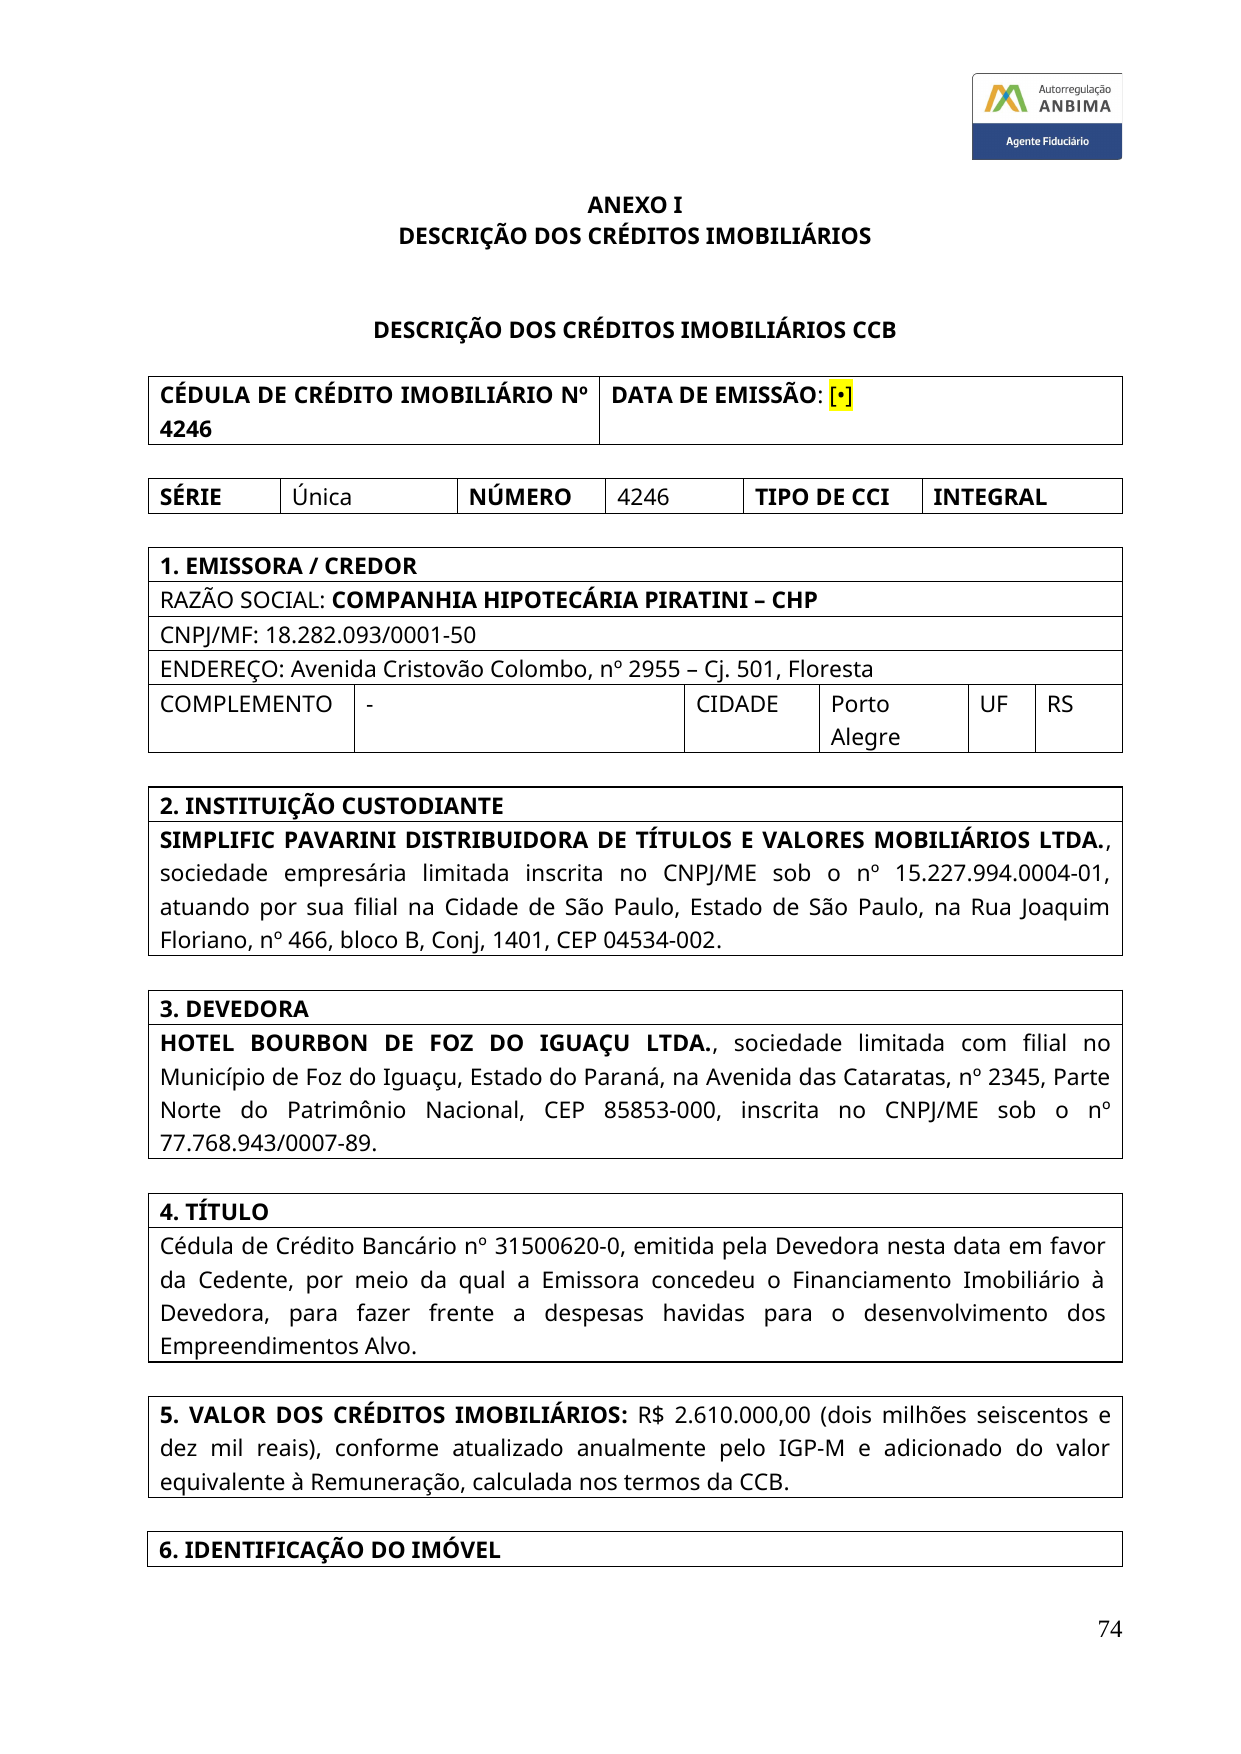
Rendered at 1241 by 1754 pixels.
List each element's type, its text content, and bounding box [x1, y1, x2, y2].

table_header NÚMERO [458, 479, 605, 512]
table_cell COMPLEMENTO [149, 685, 354, 752]
table_cell CIDADE [685, 685, 819, 752]
table_cell CNPJ/MF: 18.282.093/0001-50 [149, 617, 1122, 650]
table_header INTEGRAL [923, 479, 1122, 512]
picture [972, 73, 1123, 160]
table_cell UF [969, 685, 1035, 752]
table_header TIPO DE CCI [744, 479, 922, 512]
table_header CÉDULA DE CRÉDITO IMOBILIÁRIO Nº 4246 [149, 377, 599, 444]
table_header SÉRIE [149, 479, 280, 512]
table_cell Porto Alegre [820, 685, 968, 752]
text descrição DOS CRÉDITOS IMOBILIÁRIOS [148, 220, 1122, 251]
table_header 6. IDENTIFICAÇÃO DO IMÓVEL [148, 1532, 1122, 1566]
table_cell SIMPLIFIC PAVARINI DISTRIBUIDORA DE TÍTULOS E VALORES MOBILIÁRIOS LTDA., sociedade empresária limitada inscrita no CNPJ/ME sob o nº 15.227.994.0004-01, atuando por sua filial na Cidade de São Paulo, Estado de São Paulo, na Rua Joaquim Floriano, nº 466, bloco B, Conj, 1401, CEP 04534-002. [149, 822, 1122, 955]
table_header 1. EMISSORA / CREDOR [149, 548, 1122, 581]
table_cell HOTEL BOURBON DE FOZ DO IGUAÇU LTDA., sociedade limitada com filial no Município de Foz do Iguaçu, Estado do Paraná, na Avenida das Cataratas, nº 2345, Parte Norte do Patrimônio Nacional, CEP 85853-000, inscrita no CNPJ/ME sob o nº 77.768.943/0007-89. [149, 1025, 1122, 1158]
table_cell ENDEREÇO: Avenida Cristovão Colombo, nº 2955 – Cj. 501, Floresta [149, 651, 1122, 684]
table_cell - [355, 685, 684, 752]
table_header 4. TÍTULO [149, 1194, 1122, 1227]
table_cell RS [1036, 685, 1122, 752]
table_header 3. DEVEDORA [149, 991, 1122, 1024]
table_header 4246 [606, 479, 743, 512]
table_cell Cédula de Crédito Bancário nº 31500620-0, emitida pela Devedora nesta data em favor da Cedente, por meio da qual a Emissora concedeu o Financiamento Imobiliário à Devedora, para fazer frente a despesas havidas para o desenvolvimento dos Empreendimentos Alvo. [149, 1228, 1122, 1361]
text DESCRIÇÃO DOS CRÉDITOS IMOBILIÁRIOS CCB [148, 313, 1122, 345]
table_header 5. VALOR DOS CRÉDITOS IMOBILIÁRIOS: R$ 2.610.000,00 (dois milhões seiscentos e dez mil reais), conforme atualizado anualmente pelo IGP-M e adicionado do valor equivalente à Remuneração, calculada nos termos da CCB. [149, 1397, 1122, 1497]
table_header DATA DE EMISSÃO: [•] [600, 377, 1122, 444]
table_cell RAZÃO SOCIAL: COMPANHIA HIPOTECÁRIA PIRATINI – CHP [149, 582, 1122, 616]
table_header 2. INSTITUIÇÃO CUSTODIANTE [149, 788, 1122, 821]
table_header Única [281, 479, 457, 512]
subtitle ANEXO I [148, 188, 1122, 220]
